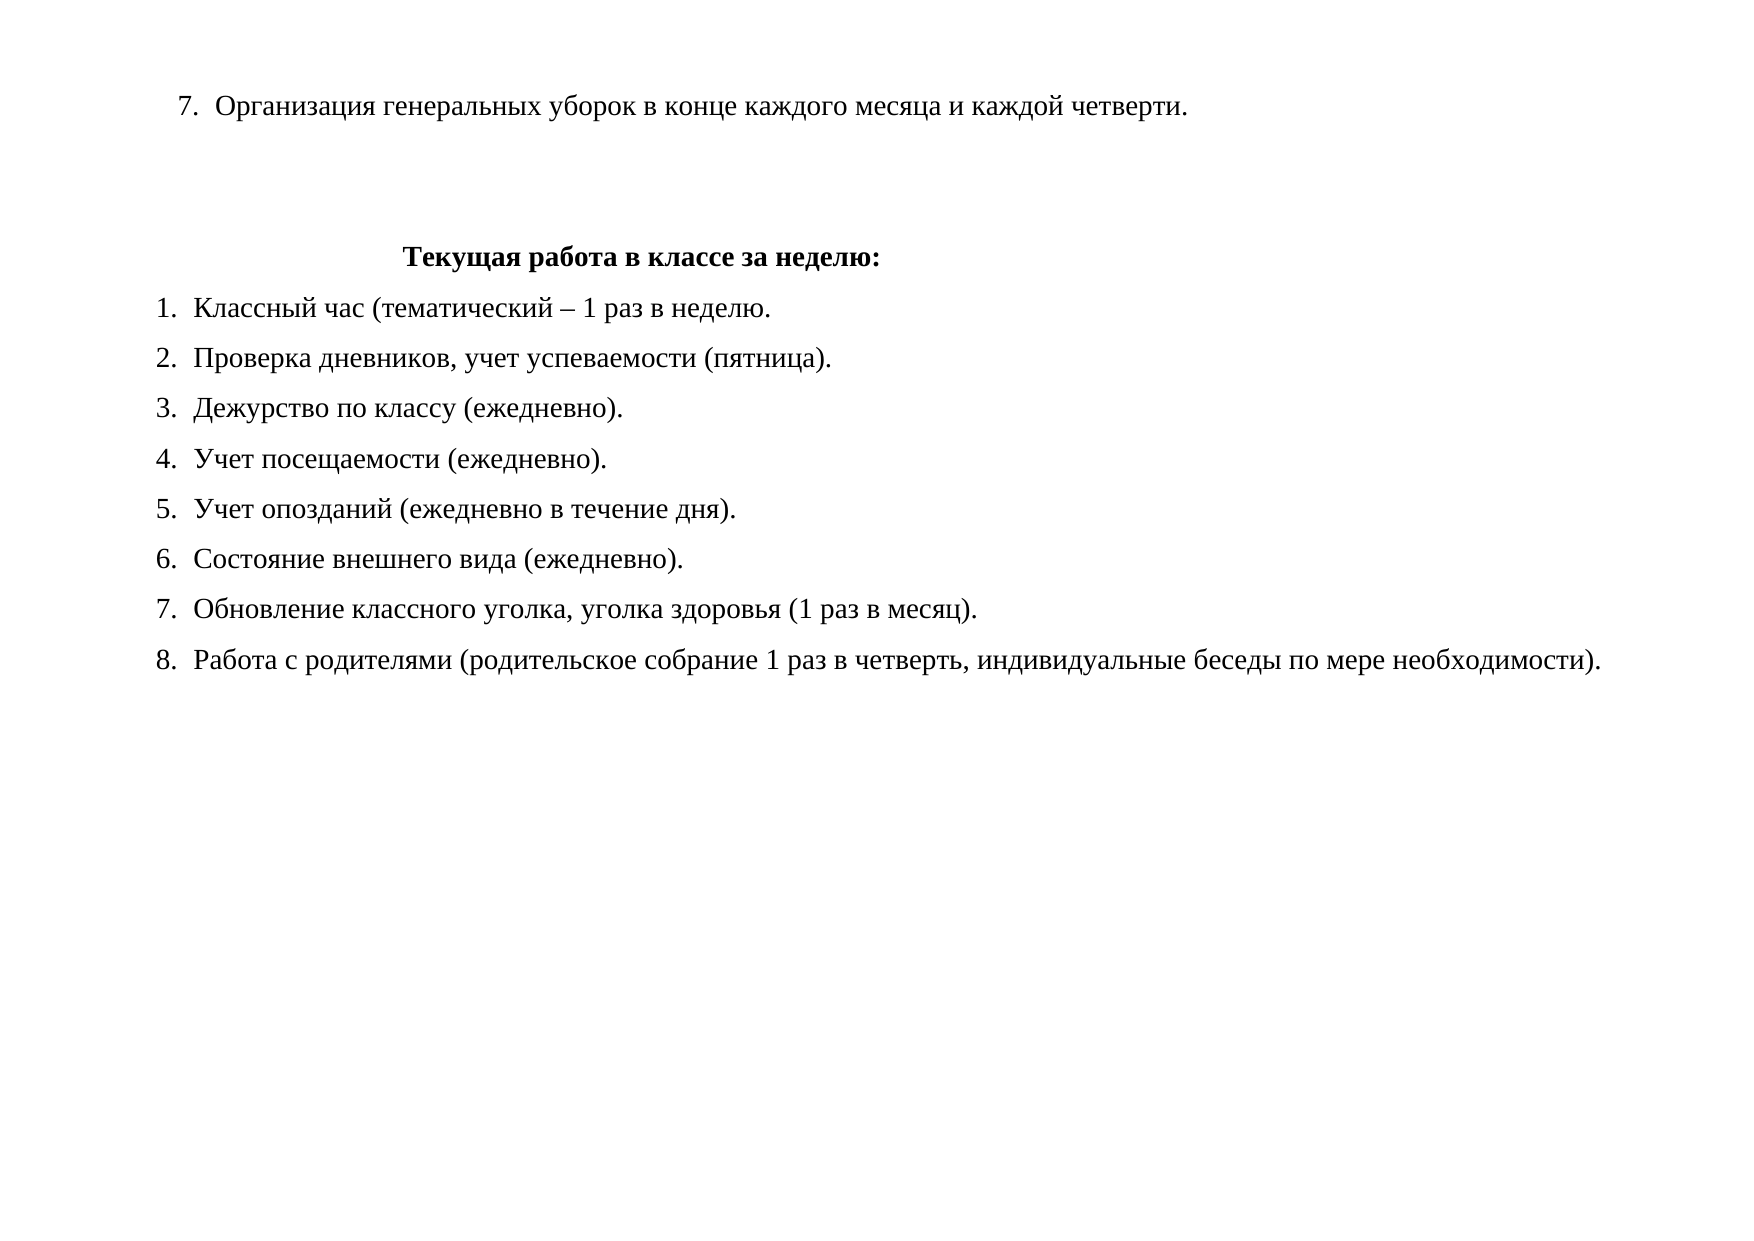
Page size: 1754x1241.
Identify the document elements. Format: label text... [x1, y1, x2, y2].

list Учет посещаемости (ежедневно). [156, 441, 1636, 474]
list Классный час (тематический – 1 раз в неделю. [156, 290, 1636, 323]
list Состояние внешнего вида (ежедневно). [156, 541, 1636, 575]
list Проверка дневников, учет успеваемости (пятница). [156, 340, 1636, 374]
list Учет опозданий (ежедневно в течение дня). [156, 491, 1636, 524]
list Организация генеральных уборок в конце каждого месяца и каждой четверти. [177, 88, 1636, 122]
list Работа с родителями (родительское собрание 1 раз в четверть, индивидуальные беседы по мере необходимости). [156, 642, 1636, 676]
list Дежурство по классу (ежедневно). [156, 390, 1636, 424]
text Текущая работа в классе за неделю: [118, 239, 1636, 273]
list Обновление классного уголка, уголка здоровья (1 раз в месяц). [156, 592, 1636, 625]
